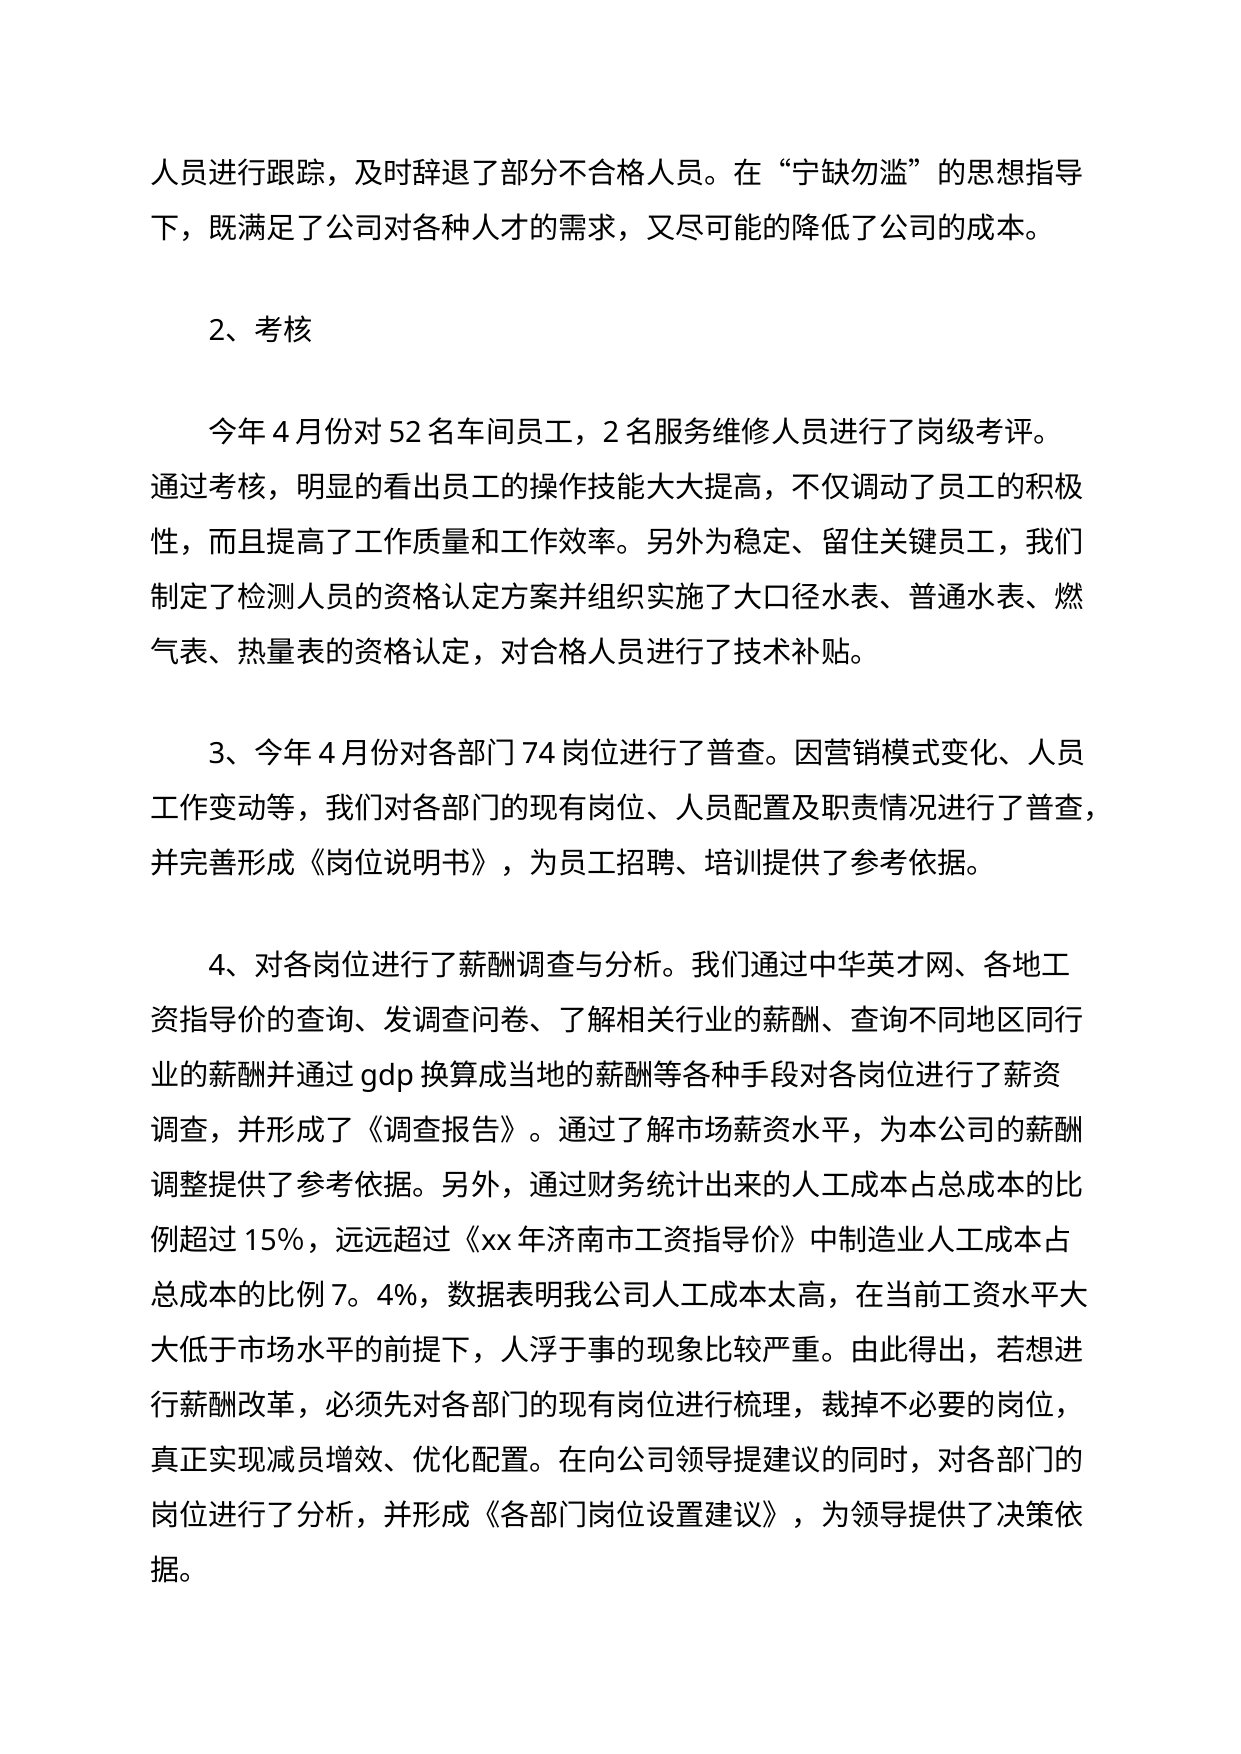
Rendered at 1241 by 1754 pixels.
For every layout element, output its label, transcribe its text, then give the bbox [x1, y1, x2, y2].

text 2、考核 [150, 307, 1090, 349]
text 4、对各岗位进行了薪酬调查与分析。我们通过中华英才网、各地工资指导价的查询、发调查问卷、了解相关行业的薪酬、查询不同地区同行业的薪酬并通过gdp换算成当地的薪酬等各种手段对各岗位进行了薪资调查，并形成了《调查报告》。通过了解市场薪资水平，为本公司的薪酬调整提供了参考依据。另外，通过财务统计出来的人工成本占总成本的比例超过15％，远远超过《xx年济南市工资指导价》中制造业人工成本占总成本的比例7。4%，数据表明我公司人工成本太高，在当前工资水平大大低于市场水平的前提下，人浮于事的现象比较严重。由此得出，若想进行薪酬改革，必须先对各部门的现有岗位进行梳理，裁掉不必要的岗位，真正实现减员增效、优化配置。在向公司领导提建议的同时，对各部门的岗位进行了分析，并形成《各部门岗位设置建议》，为领导提供了决策依据。 [150, 942, 1090, 1588]
text 今年4月份对52名车间员工，2名服务维修人员进行了岗级考评。通过考核，明显的看出员工的操作技能大大提高，不仅调动了员工的积极性，而且提高了工作质量和工作效率。另外为稳定、留住关键员工，我们制定了检测人员的资格认定方案并组织实施了大口径水表、普通水表、燃气表、热量表的资格认定，对合格人员进行了技术补贴。 [150, 409, 1090, 671]
text 3、今年4月份对各部门74岗位进行了普查。因营销模式变化、人员工作变动等，我们对各部门的现有岗位、人员配置及职责情况进行了普查，并完善形成《岗位说明书》，为员工招聘、培训提供了参考依据。 [150, 730, 1090, 882]
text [150, 150, 1090, 247]
